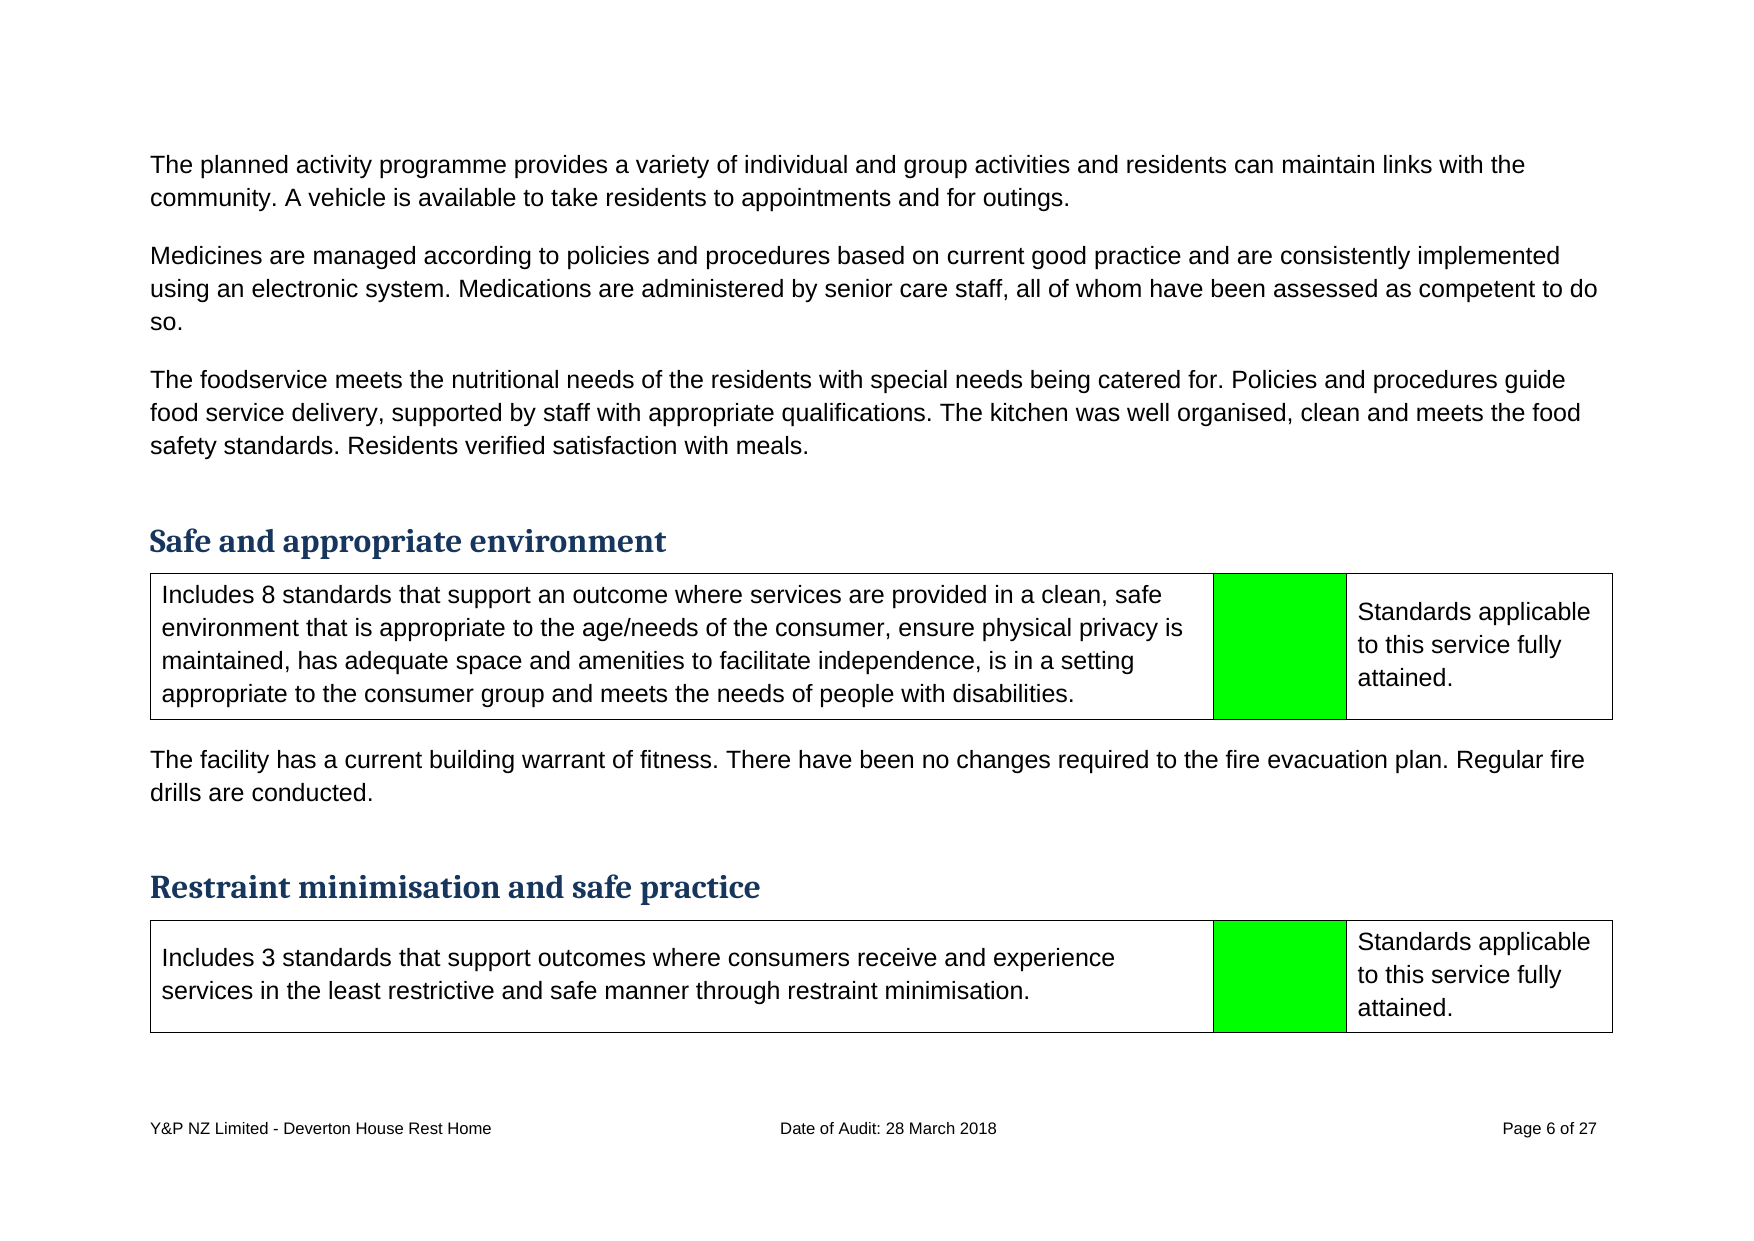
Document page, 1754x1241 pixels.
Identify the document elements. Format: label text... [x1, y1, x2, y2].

text Medicines are managed according to policies and procedures based on current good practice and are consistently implemented using an electronic system. Medications are administered by senior care staff, all of whom have been assessed as competent to do so. [150, 241, 1604, 336]
text The facility has a current building warrant of fitness. There have been no changes required to the fire evacuation plan. Regular fire drills are conducted. [150, 745, 1604, 806]
table_header Standards applicable to this service fully attained. [1347, 921, 1612, 1032]
table_header Includes 3 standards that support outcomes where consumers receive and experience services in the least restrictive and safe manner through restraint minimisation. [151, 921, 1213, 1032]
subtitle Safe and appropriate environment [150, 522, 1604, 561]
text The planned activity programme provides a variety of individual and group activities and residents can maintain links with the community. A vehicle is available to take residents to appointments and for outings. [150, 150, 1604, 212]
table_header Includes 8 standards that support an outcome where services are provided in a clean, safe environment that is appropriate to the age/needs of the consumer, ensure physical privacy is maintained, has adequate space and amenities to facilitate independence, is in a setting appropriate to the consumer group and meets the needs of people with disabilities. [151, 574, 1213, 719]
table_header [1214, 921, 1346, 1032]
table_header [1214, 574, 1346, 719]
subtitle Restraint minimisation and safe practice [150, 869, 1604, 907]
table_header Standards applicable to this service fully attained. [1347, 574, 1612, 719]
text The foodservice meets the nutritional needs of the residents with special needs being catered for. Policies and procedures guide food service delivery, supported by staff with appropriate qualifications. The kitchen was well organised, clean and meets the food safety standards. Residents verified satisfaction with meals. [150, 365, 1604, 460]
